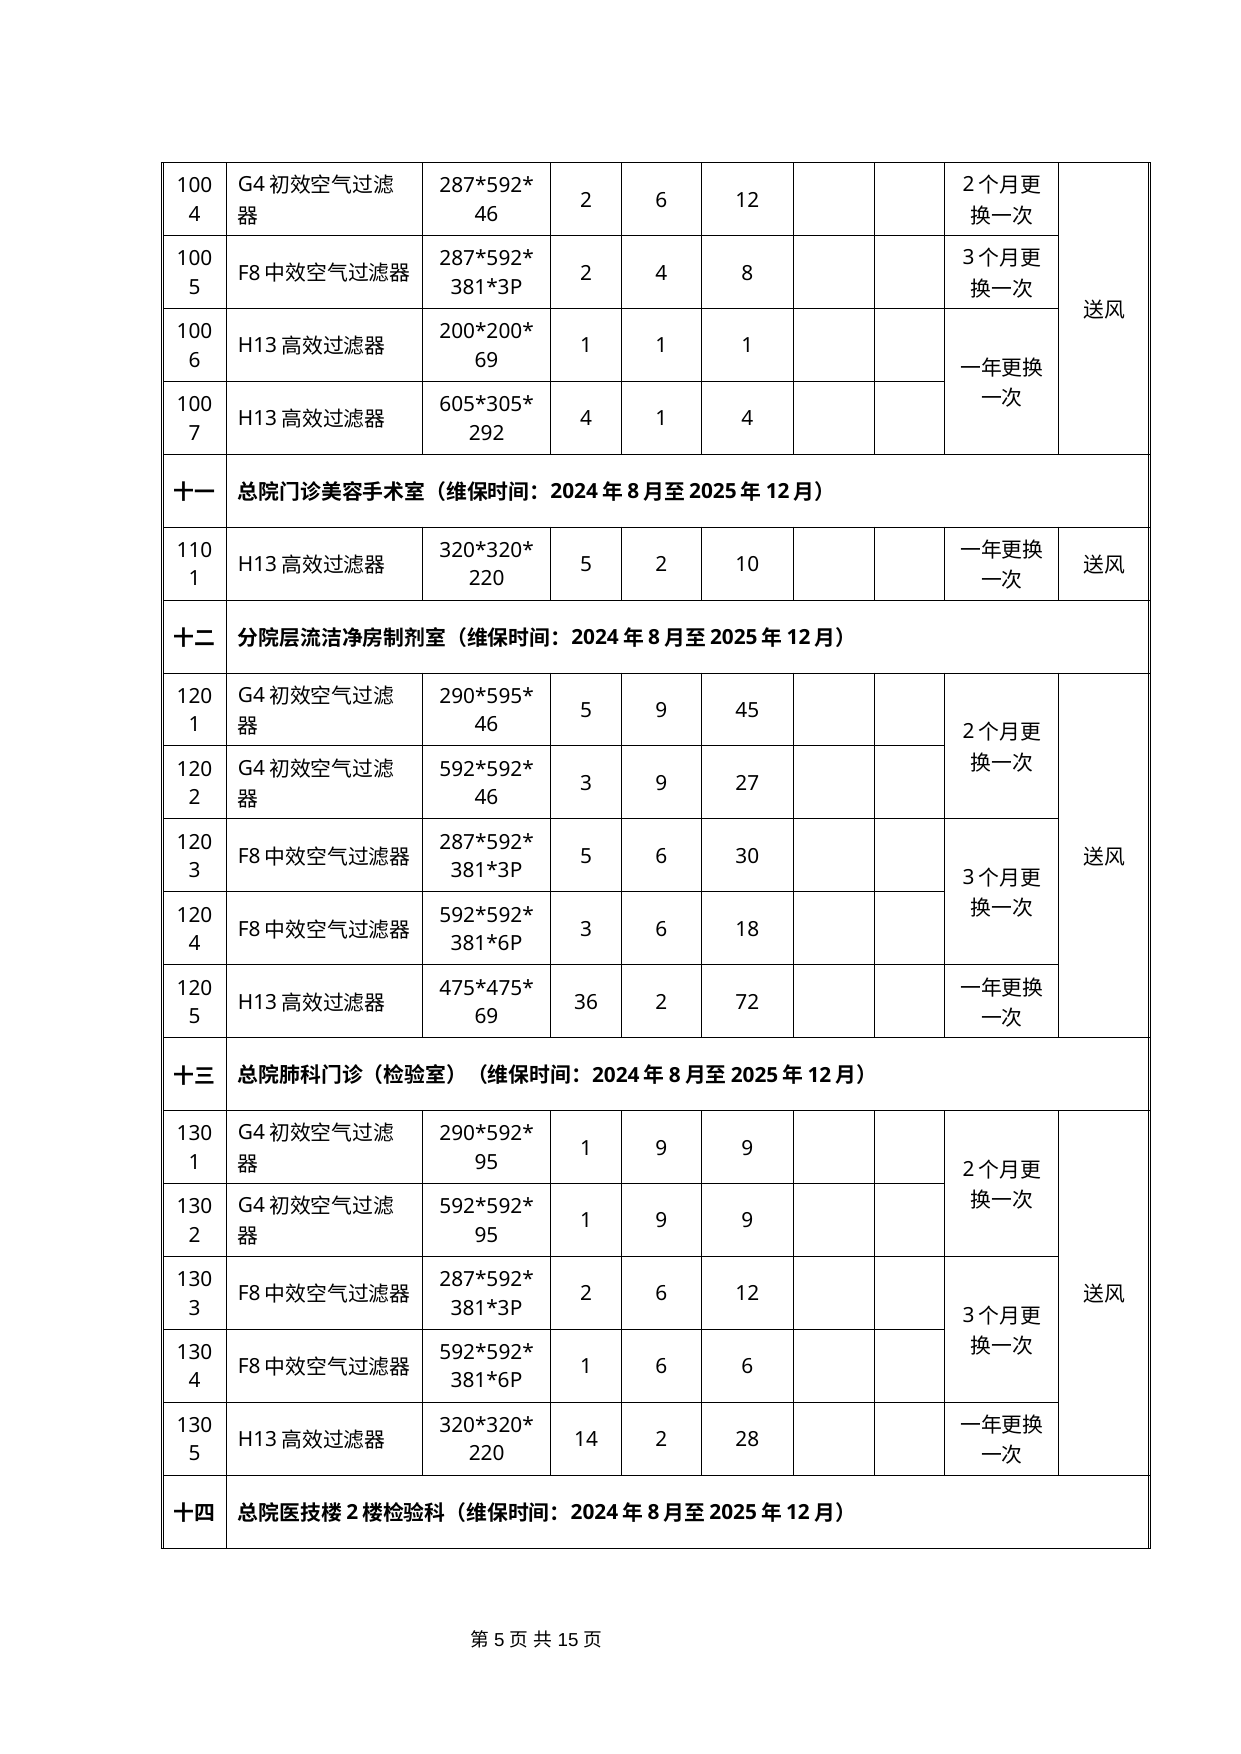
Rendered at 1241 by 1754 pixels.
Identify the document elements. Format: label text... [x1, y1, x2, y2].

table_cell 287*592*46 [423, 163, 550, 235]
table_cell F8中效空气过滤器 [227, 892, 422, 964]
table_cell [875, 819, 944, 891]
table_cell 592*592*46 [423, 746, 550, 818]
table_cell [875, 236, 944, 308]
table_cell G4初效空气过滤器 [227, 674, 422, 745]
table_cell 一年更换一次 [945, 528, 1058, 599]
table_cell [794, 236, 874, 308]
table_cell 3 [551, 746, 621, 818]
table_cell 1201 [164, 674, 226, 745]
table_cell 1302 [164, 1184, 226, 1256]
table_cell 1007 [164, 382, 226, 454]
table_cell 287*592*381*3P [423, 819, 550, 891]
table_cell 475*475*69 [423, 965, 550, 1037]
table_cell 2 [551, 236, 621, 308]
table_cell F8中效空气过滤器 [227, 819, 422, 891]
table_cell 送风 [1059, 674, 1148, 1037]
table_cell 1 [702, 309, 793, 381]
table_cell H13高效过滤器 [227, 528, 422, 599]
table_cell 290*595*46 [423, 674, 550, 745]
table_cell 6 [622, 1330, 701, 1402]
table_cell 1304 [164, 1330, 226, 1402]
table_cell 5 [551, 674, 621, 745]
table_cell 4 [622, 236, 701, 308]
table_cell 总院医技楼2楼检验科（维保时间：2024年8月至2025年12月） [227, 1476, 1148, 1547]
table_cell 9 [622, 1184, 701, 1256]
table_cell [794, 746, 874, 818]
table_cell 4 [551, 382, 621, 454]
table_cell 18 [702, 892, 793, 964]
table_cell 2个月更换一次 [945, 163, 1058, 235]
table_cell 1202 [164, 746, 226, 818]
table_cell 2 [551, 1257, 621, 1329]
table_cell 6 [702, 1330, 793, 1402]
table_cell 6 [622, 819, 701, 891]
table_cell 2 [551, 163, 621, 235]
table_cell [794, 528, 874, 599]
table_cell 592*592*381*6P [423, 1330, 550, 1402]
table_cell 2个月更换一次 [945, 674, 1058, 818]
table_cell 6 [622, 163, 701, 235]
table_cell 送风 [1059, 1111, 1148, 1474]
table_cell [875, 382, 944, 454]
table_cell 45 [702, 674, 793, 745]
table_cell 1205 [164, 965, 226, 1037]
table_cell 287*592*381*3P [423, 1257, 550, 1329]
table_cell [875, 528, 944, 599]
table_cell 1305 [164, 1403, 226, 1474]
table_cell G4初效空气过滤器 [227, 1111, 422, 1183]
table_cell [794, 1111, 874, 1183]
table_cell [794, 965, 874, 1037]
table_cell F8中效空气过滤器 [227, 236, 422, 308]
table_cell 1006 [164, 309, 226, 381]
table_cell 1 [551, 1330, 621, 1402]
table_cell 200*200*69 [423, 309, 550, 381]
table_cell [794, 892, 874, 964]
table_cell 1203 [164, 819, 226, 891]
table_cell 1 [622, 382, 701, 454]
table_cell [794, 1330, 874, 1402]
table_cell 1 [551, 1111, 621, 1183]
table_cell 8 [702, 236, 793, 308]
table_cell F8中效空气过滤器 [227, 1257, 422, 1329]
table_cell F8中效空气过滤器 [227, 1330, 422, 1402]
table_cell 12 [702, 163, 793, 235]
table_cell 1303 [164, 1257, 226, 1329]
table_cell 一年更换一次 [945, 1403, 1058, 1474]
table_cell [875, 163, 944, 235]
table_cell 3个月更换一次 [945, 819, 1058, 964]
table_cell 5 [551, 819, 621, 891]
table_cell 605*305*292 [423, 382, 550, 454]
table_cell [794, 163, 874, 235]
table_cell 10 [702, 528, 793, 599]
table_cell 9 [622, 1111, 701, 1183]
table_cell 十二 [164, 601, 226, 672]
table_cell [794, 1184, 874, 1256]
table_cell 一年更换一次 [945, 965, 1058, 1037]
table_cell H13高效过滤器 [227, 965, 422, 1037]
table_cell 1 [551, 1184, 621, 1256]
table_cell 36 [551, 965, 621, 1037]
table_cell [875, 1403, 944, 1474]
table_cell 287*592*381*3P [423, 236, 550, 308]
table_cell 72 [702, 965, 793, 1037]
table_cell 12 [702, 1257, 793, 1329]
table_cell [794, 309, 874, 381]
table_cell 320*320*220 [423, 528, 550, 599]
table_cell 一年更换一次 [945, 309, 1058, 454]
table_cell 3个月更换一次 [945, 1257, 1058, 1402]
table_cell [875, 965, 944, 1037]
table_cell 290*592*95 [423, 1111, 550, 1183]
table_cell 1 [622, 309, 701, 381]
table_cell 3个月更换一次 [945, 236, 1058, 308]
table_cell 2 [622, 1403, 701, 1474]
table_cell 9 [622, 746, 701, 818]
table_cell 9 [702, 1111, 793, 1183]
table_cell 2 [622, 965, 701, 1037]
table_cell 送风 [1059, 528, 1148, 599]
table_cell 592*592*95 [423, 1184, 550, 1256]
table_cell [875, 1257, 944, 1329]
table_cell 1204 [164, 892, 226, 964]
table_cell [794, 1257, 874, 1329]
table_cell H13高效过滤器 [227, 309, 422, 381]
table_cell 9 [622, 674, 701, 745]
table_cell 4 [702, 382, 793, 454]
table_cell 1004 [164, 163, 226, 235]
table_cell 1301 [164, 1111, 226, 1183]
table_cell 320*320*220 [423, 1403, 550, 1474]
table_cell 总院门诊美容手术室（维保时间：2024年8月至2025年12月） [227, 455, 1148, 527]
table_cell [875, 1184, 944, 1256]
table_cell 十三 [164, 1038, 226, 1110]
table_cell [875, 674, 944, 745]
table_cell 6 [622, 892, 701, 964]
table_cell 十一 [164, 455, 226, 527]
table_cell 十四 [164, 1476, 226, 1547]
table_cell [875, 1330, 944, 1402]
table_cell 总院肺科门诊（检验室）（维保时间：2024年8月至2025年12月） [227, 1038, 1148, 1110]
table_cell 9 [702, 1184, 793, 1256]
table_cell 27 [702, 746, 793, 818]
table_cell 5 [551, 528, 621, 599]
table_cell 3 [551, 892, 621, 964]
table_cell 2个月更换一次 [945, 1111, 1058, 1256]
table_cell 2 [622, 528, 701, 599]
table_cell 30 [702, 819, 793, 891]
table_cell 送风 [1059, 163, 1148, 454]
table_cell [794, 819, 874, 891]
table_cell 14 [551, 1403, 621, 1474]
table_cell [875, 746, 944, 818]
table_cell 分院层流洁净房制剂室（维保时间：2024年8月至2025年12月） [227, 601, 1148, 672]
table_cell 28 [702, 1403, 793, 1474]
table_cell G4初效空气过滤器 [227, 746, 422, 818]
table_cell [794, 382, 874, 454]
table_cell H13高效过滤器 [227, 382, 422, 454]
table_cell [794, 1403, 874, 1474]
table_cell [794, 674, 874, 745]
table_cell 6 [622, 1257, 701, 1329]
table_cell [875, 309, 944, 381]
table_cell [875, 892, 944, 964]
table_cell 1005 [164, 236, 226, 308]
table_cell 592*592*381*6P [423, 892, 550, 964]
table_cell G4初效空气过滤器 [227, 163, 422, 235]
table_cell 1 [551, 309, 621, 381]
table_cell 1101 [164, 528, 226, 599]
table_cell H13高效过滤器 [227, 1403, 422, 1474]
table_cell G4初效空气过滤器 [227, 1184, 422, 1256]
table_cell [875, 1111, 944, 1183]
